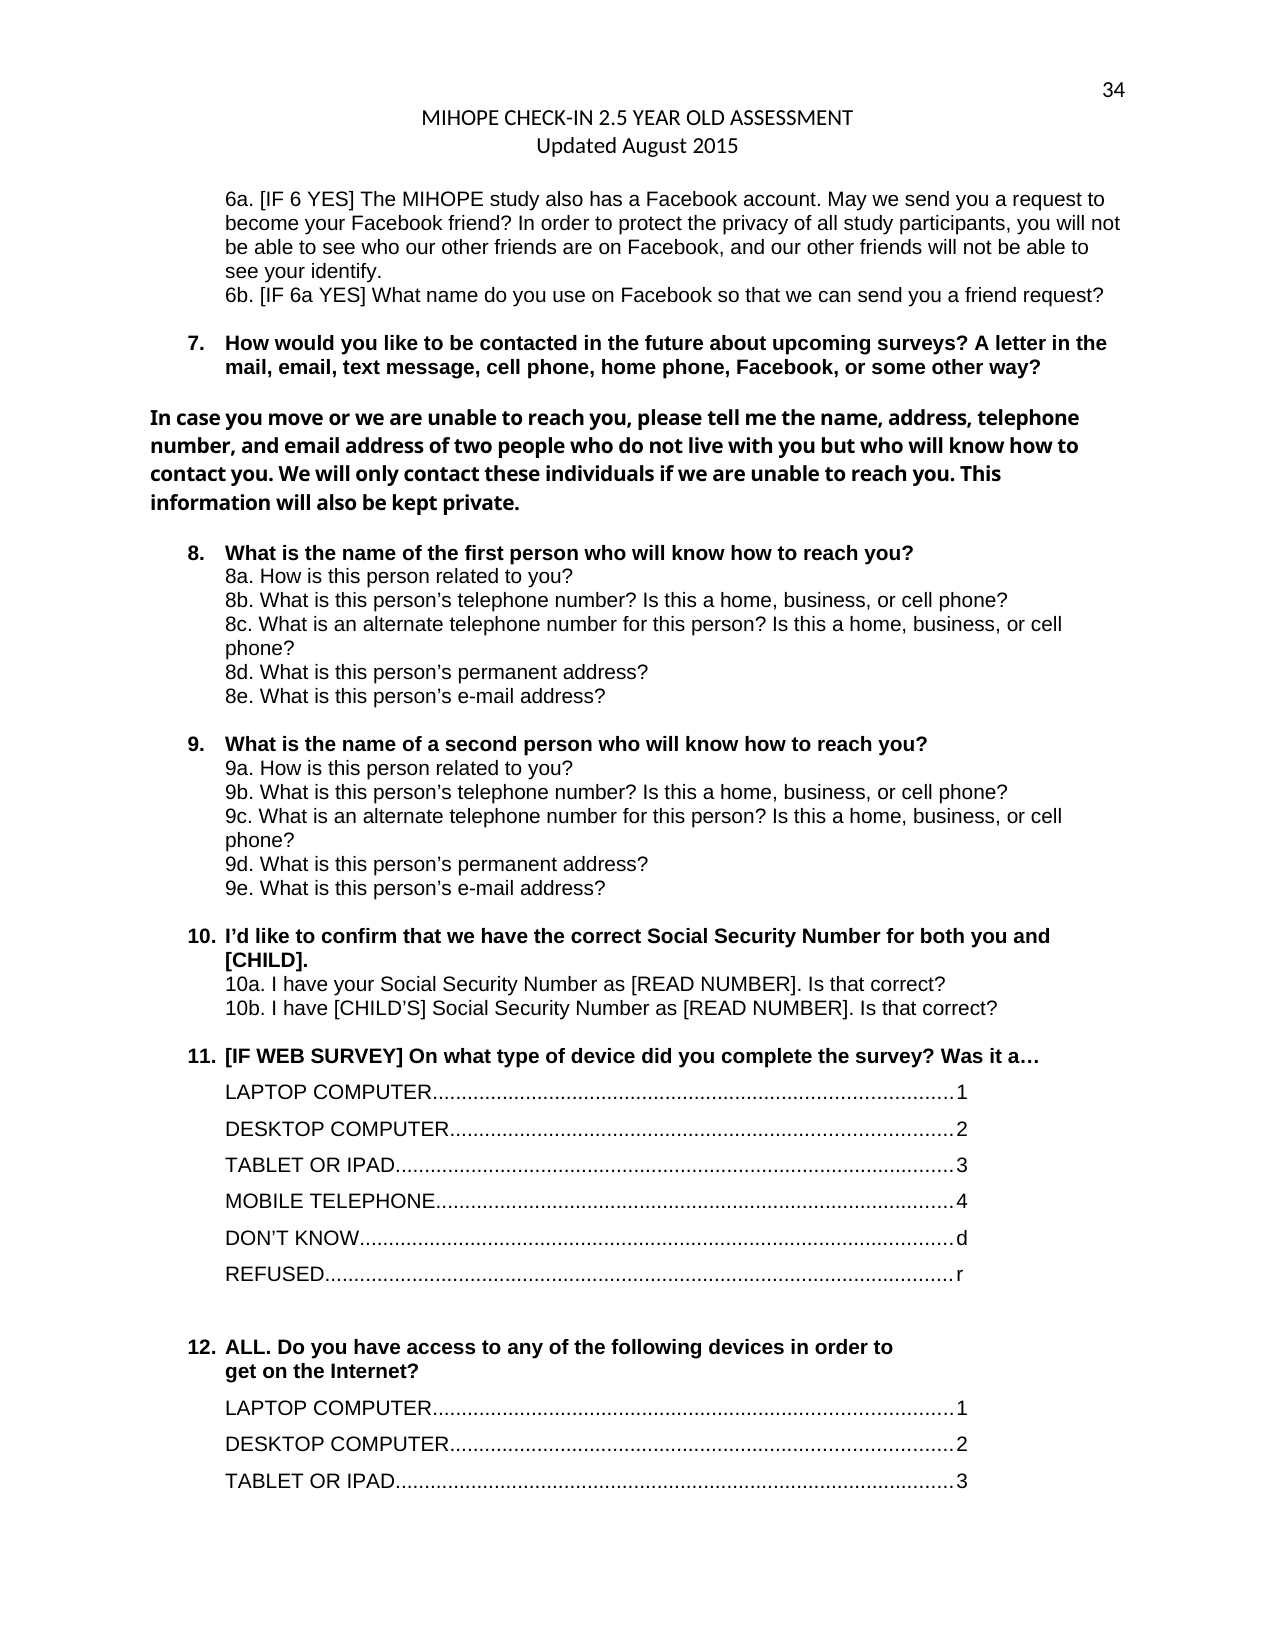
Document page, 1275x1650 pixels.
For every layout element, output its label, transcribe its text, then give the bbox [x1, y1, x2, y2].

text In case you move or we are unable to reach you, please tell me the name, address, telephone number, and email address of two people who do not live with you but who will know how to contact you. We will only contact these individuals if we are unable to reach you. This information will also be kept private. [150, 403, 1125, 516]
text 8c. What is an alternate telephone number for this person? Is this a home, business, or cell phone? [150, 612, 1125, 660]
list What is the name of the first person who will know how to reach you? [187, 540, 1125, 564]
list How would you like to be contacted in the future about upcoming surveys? A letter in the mail, email, text message, cell phone, home phone, Facebook, or some other way? [187, 331, 1125, 379]
text desktop computer 2 [225, 1116, 928, 1140]
list ALL. Do you have access to any of the following devices in order to get on the Internet? [187, 1335, 928, 1383]
text 8d. What is this person’s permanent address? [150, 660, 1125, 684]
list I’d like to confirm that we have the correct Social Security Number for both you and [CHILD]. [187, 924, 1125, 972]
text 9e. What is this person’s e-mail address? [150, 876, 1125, 900]
text 6b. [IF 6a YES] What name do you use on Facebook so that we can send you a friend request? [225, 283, 1125, 307]
text 9a. How is this person related to you? [225, 756, 1125, 780]
list What is the name of a second person who will know how to reach you? [187, 732, 1125, 756]
text 9c. What is an alternate telephone number for this person? Is this a home, business, or cell phone? [150, 804, 1125, 852]
text Laptop computer 1 [225, 1396, 928, 1419]
text MOBILE TELEPHONE 4 [225, 1189, 928, 1213]
text 10b. I have [CHILD’S] Social Security Number as [READ NUMBER]. Is that correct? [150, 996, 1125, 1019]
text TABLET OR IPAD 3 [225, 1153, 928, 1177]
text 10a. I have your Social Security Number as [READ NUMBER]. Is that correct? [150, 972, 1125, 996]
text REFUSED r [225, 1262, 928, 1286]
text 8a. How is this person related to you? [225, 564, 1125, 588]
text 8e. What is this person’s e-mail address? [150, 684, 1125, 708]
text TABLET OR IPAD 3 [225, 1468, 928, 1492]
text Laptop computer 1 [225, 1080, 928, 1104]
text 6a. [IF 6 YES] The MIHOPE study also has a Facebook account. May we send you a request to become your Facebook friend? In order to protect the privacy of all study participants, you will not be able to see who our other friends are on Facebook, and our other friends will not be able to see your identify. [225, 187, 1125, 283]
text DON’T KNOW d [225, 1226, 928, 1250]
text 8b. What is this person’s telephone number? Is this a home, business, or cell phone? [150, 588, 1125, 612]
text desktop computer 2 [225, 1432, 928, 1456]
text 9b. What is this person’s telephone number? Is this a home, business, or cell phone? [150, 780, 1125, 804]
list [IF WEB SURVEY] On what type of device did you complete the survey? Was it a… [187, 1043, 1125, 1067]
text 9d. What is this person’s permanent address? [150, 852, 1125, 876]
